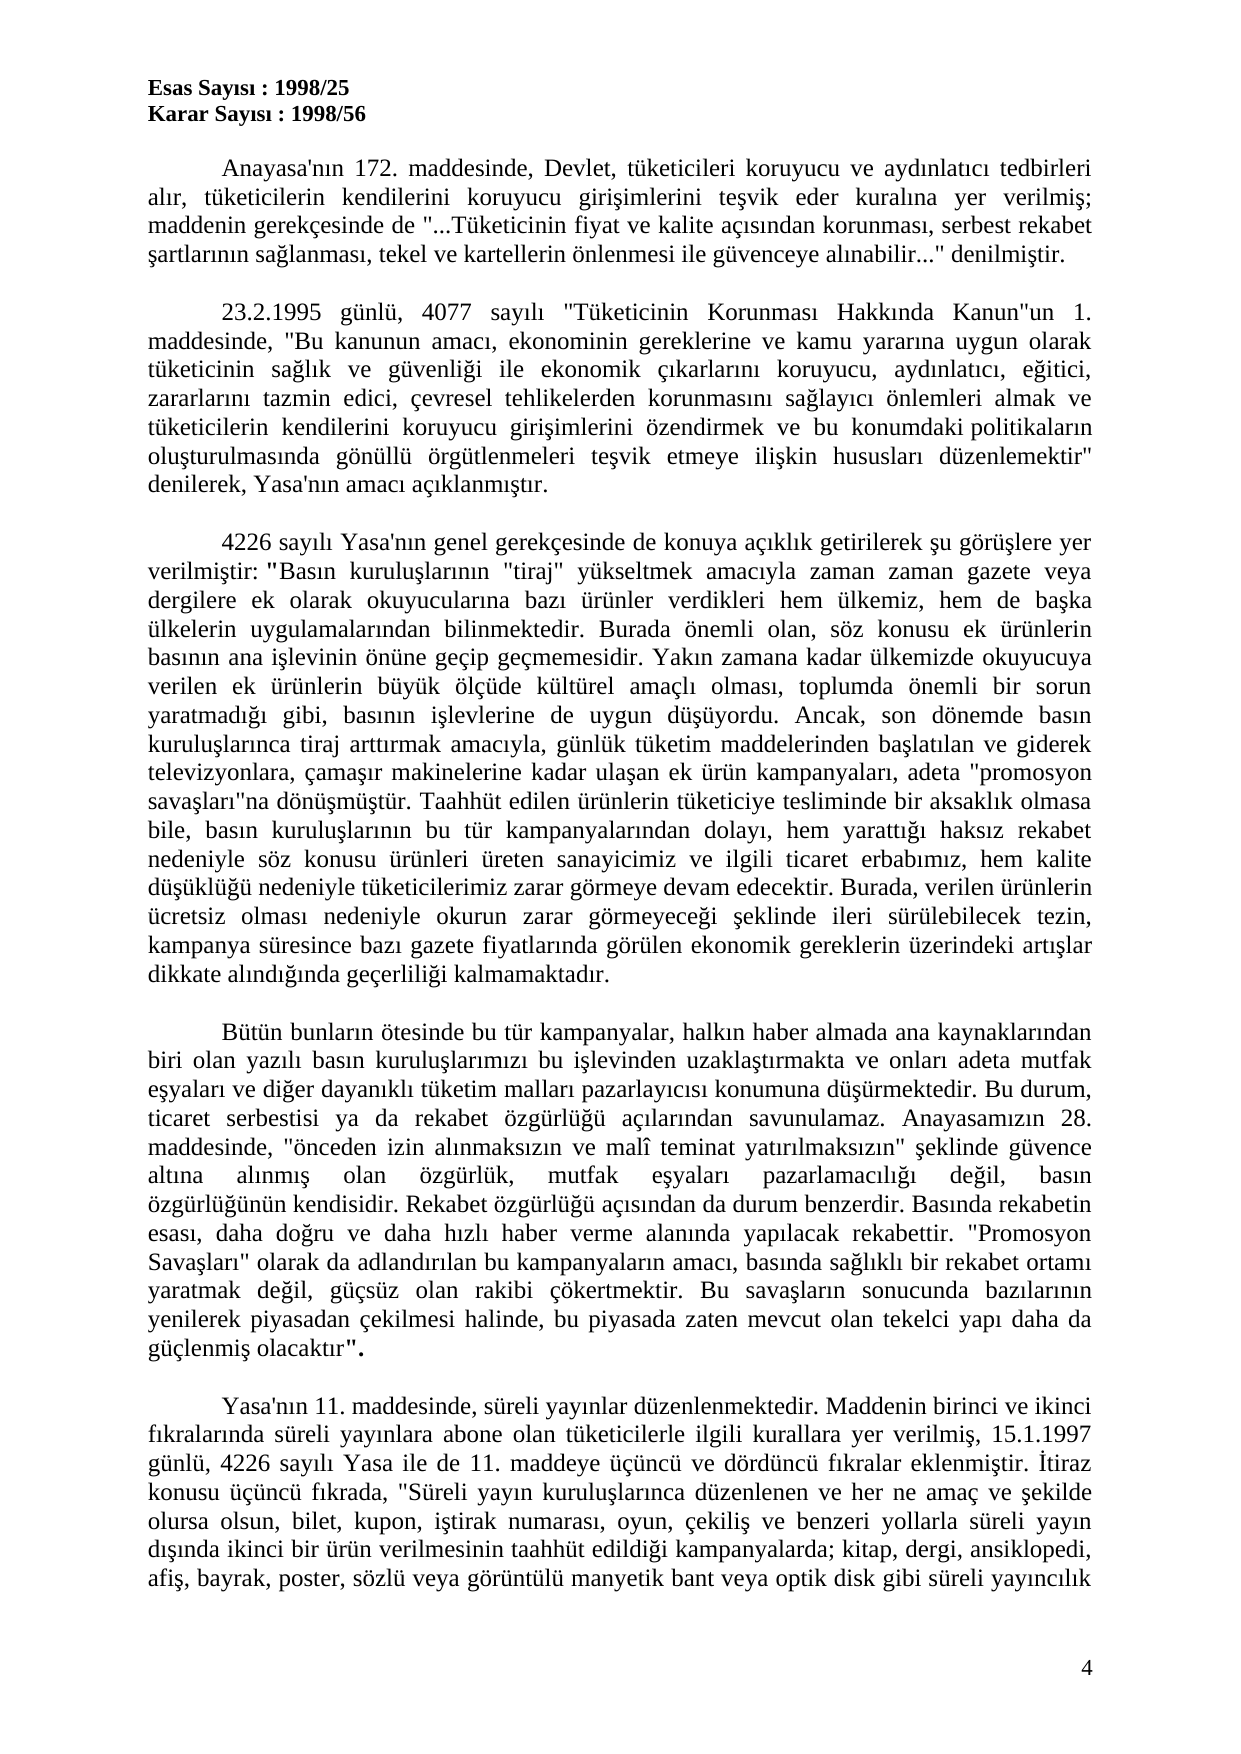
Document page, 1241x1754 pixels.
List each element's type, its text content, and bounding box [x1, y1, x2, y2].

text 23.2.1995 günlü, 4077 sayılı "Tüketicinin Korunması Hakkında Kanun"un 1. maddesinde, "Bu kanunun amacı, ekonominin gereklerine ve kamu yararına uygun olarak tüketicinin sağlık ve güvenliği ile ekonomik çıkarlarını koruyucu, aydınlatıcı, eğitici, zararlarını tazmin edici, çevresel tehlikelerden korunmasını sağlayıcı önlemleri almak ve tüketicilerin kendilerini koruyucu girişimlerini özendirmek ve bu konumdaki politikaların oluşturulmasında gönüllü örgütlenmeleri teşvik etmeye ilişkin hususları düzenlemektir" denilerek, Yasa'nın amacı açıklanmıştır. [148, 297, 1093, 498]
text Bütün bunların ötesinde bu tür kampanyalar, halkın haber almada ana kaynaklarından biri olan yazılı basın kuruluşlarımızı bu işlevinden uzaklaştırmakta ve onları adeta mutfak eşyaları ve diğer dayanıklı tüketim malları pazarlayıcısı konumuna düşürmektedir. Bu durum, ticaret serbestisi ya da rekabet özgürlüğü açılarından savunulamaz. Anayasamızın 28. maddesinde, "önceden izin alınmaksızın ve malî teminat yatırılmaksızın" şeklinde güvence altına alınmış olan özgürlük, mutfak eşyaları pazarlamacılığı değil, basın özgürlüğünün kendisidir. Rekabet özgürlüğü açısından da durum benzerdir. Basında rekabetin esası, daha doğru ve daha hızlı haber verme alanında yapılacak rekabettir. "Promosyon Savaşları" olarak da adlandırılan bu kampanyaların amacı, basında sağlıklı bir rekabet ortamı yaratmak değil, güçsüz olan rakibi çökertmektir. Bu savaşların sonucunda bazılarının yenilerek piyasadan çekilmesi halinde, bu piyasada zaten mevcut olan tekelci yapı daha da güçlenmiş olacaktır". [148, 1017, 1093, 1362]
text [148, 1391, 1093, 1592]
text 4226 sayılı Yasa'nın genel gerekçesinde de konuya açıklık getirilerek şu görüşlere yer verilmiştir: "Basın kuruluşlarının "tiraj" yükseltmek amacıyla zaman zaman gazete veya dergilere ek olarak okuyucularına bazı ürünler verdikleri hem ülkemiz, hem de başka ülkelerin uygulamalarından bilinmektedir. Burada önemli olan, söz konusu ek ürünlerin basının ana işlevinin önüne geçip geçmemesidir. Yakın zamana kadar ülkemizde okuyucuya verilen ek ürünlerin büyük ölçüde kültürel amaçlı olması, toplumda önemli bir sorun yaratmadığı gibi, basının işlevlerine de uygun düşüyordu. Ancak, son dönemde basın kuruluşlarınca tiraj arttırmak amacıyla, günlük tüketim maddelerinden başlatılan ve giderek televizyonlara, çamaşır makinelerine kadar ulaşan ek ürün kampanyaları, adeta "promosyon savaşları"na dönüşmüştür. Taahhüt edilen ürünlerin tüketiciye tesliminde bir aksaklık olmasa bile, basın kuruluşlarının bu tür kampanyalarından dolayı, hem yarattığı haksız rekabet nedeniyle söz konusu ürünleri üreten sanayicimiz ve ilgili ticaret erbabımız, hem kalite düşüklüğü nedeniyle tüketicilerimiz zarar görmeye devam edecektir. Burada, verilen ürünlerin ücretsiz olması nedeniyle okurun zarar görmeyeceği şeklinde ileri sürülebilecek tezin, kampanya süresince bazı gazete fiyatlarında görülen ekonomik gereklerin üzerindeki artışlar dikkate alındığında geçerliliği kalmamaktadır. [148, 527, 1093, 987]
text Anayasa'nın 172. maddesinde, Devlet, tüketicileri koruyucu ve aydınlatıcı tedbirleri alır, tüketicilerin kendilerini koruyucu girişimlerini teşvik eder kuralına yer verilmiş; maddenin gerekçesinde de "...Tüketicinin fiyat ve kalite açısından korunması, serbest rekabet şartlarının sağlanması, tekel ve kartellerin önlenmesi ile güvenceye alınabilir..." denilmiştir. [148, 153, 1093, 268]
